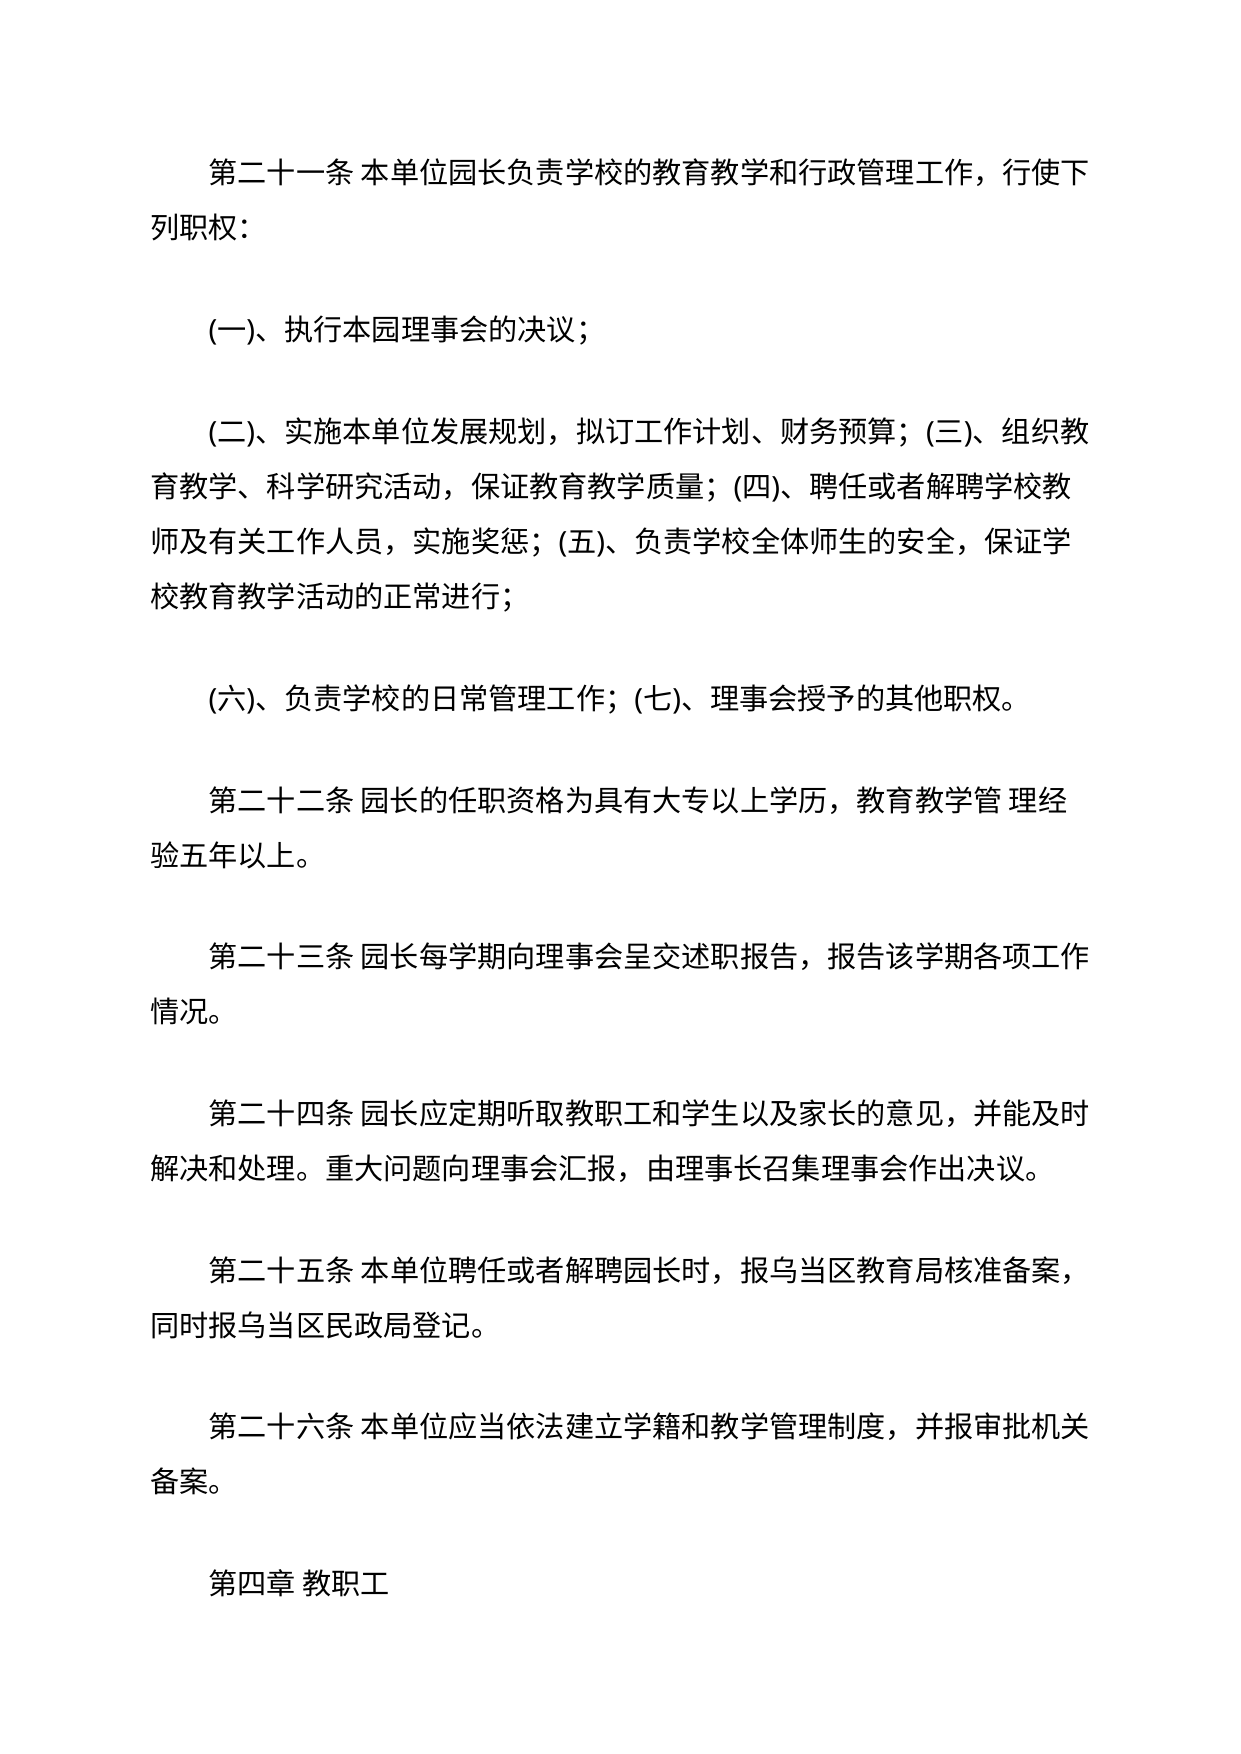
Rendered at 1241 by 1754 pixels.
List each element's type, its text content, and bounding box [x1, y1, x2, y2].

text 第二十四条 园长应定期听取教职工和学生以及家长的意见，并能及时解决和处理。重大问题向理事会汇报，由理事长召集理事会作出决议。 [150, 1091, 1090, 1188]
text 第二十五条 本单位聘任或者解聘园长时，报乌当区教育局核准备案，同时报乌当区民政局登记。 [150, 1247, 1090, 1344]
text 第二十一条 本单位园长负责学校的教育教学和行政管理工作，行使下列职权： [150, 150, 1090, 247]
text 第二十六条 本单位应当依法建立学籍和教学管理制度，并报审批机关备案。 [150, 1404, 1090, 1501]
text 第四章 教职工 [150, 1561, 1090, 1603]
text (六)、负责学校的日常管理工作；(七)、理事会授予的其他职权。 [150, 675, 1090, 718]
text 第二十三条 园长每学期向理事会呈交述职报告，报告该学期各项工作情况。 [150, 934, 1090, 1031]
text (二)、实施本单位发展规划，拟订工作计划、财务预算；(三)、组织教育教学、科学研究活动，保证教育教学质量；(四)、聘任或者解聘学校教师及有关工作人员，实施奖惩；(五)、负责学校全体师生的安全，保证学校教育教学活动的正常进行； [150, 409, 1090, 616]
text 第二十二条 园长的任职资格为具有大专以上学历，教育教学管 理经验五年以上。 [150, 777, 1090, 874]
text (一)、执行本园理事会的决议； [150, 307, 1090, 349]
